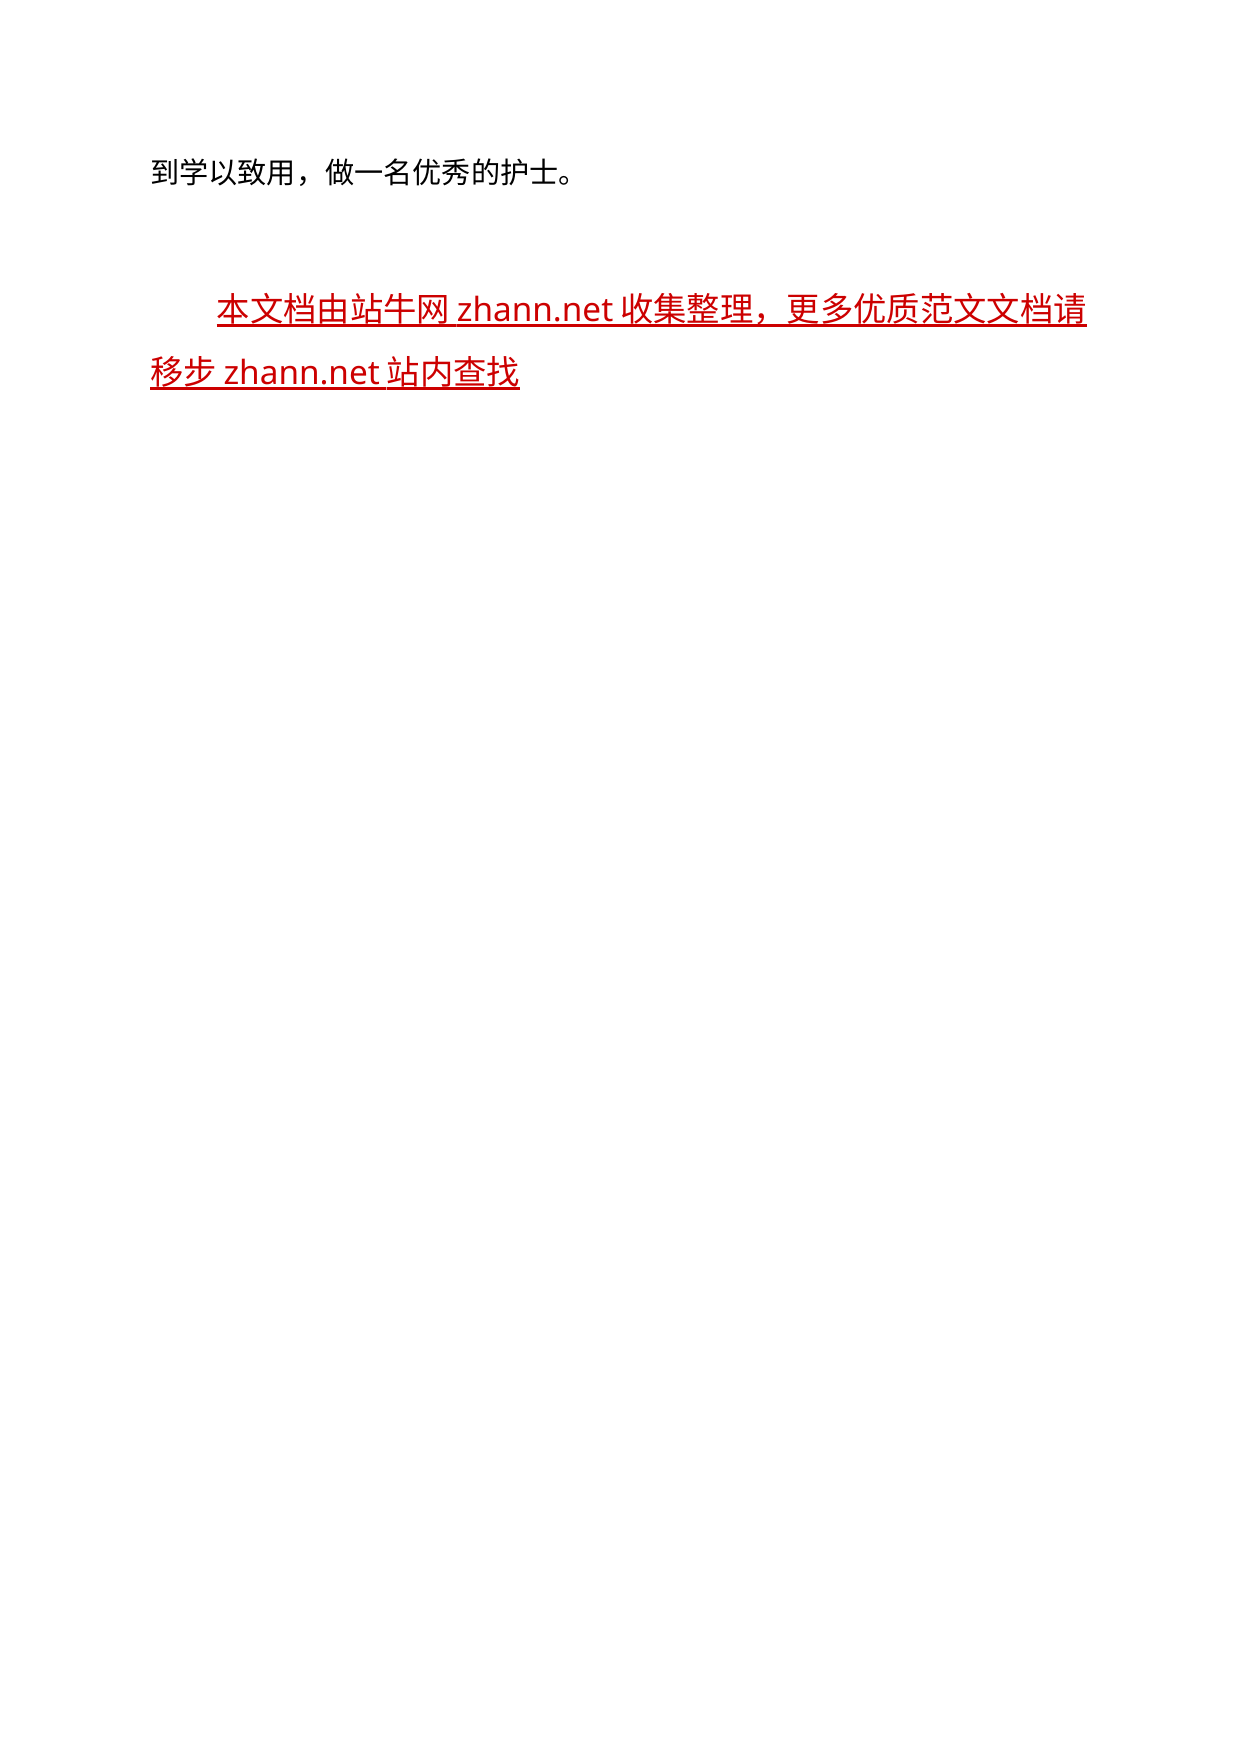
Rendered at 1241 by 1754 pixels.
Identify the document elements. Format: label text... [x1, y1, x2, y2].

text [150, 150, 1090, 192]
text 本文档由站牛网zhann.net收集整理，更多优质范文文档请移步zhann.net站内查找 [150, 283, 1090, 394]
